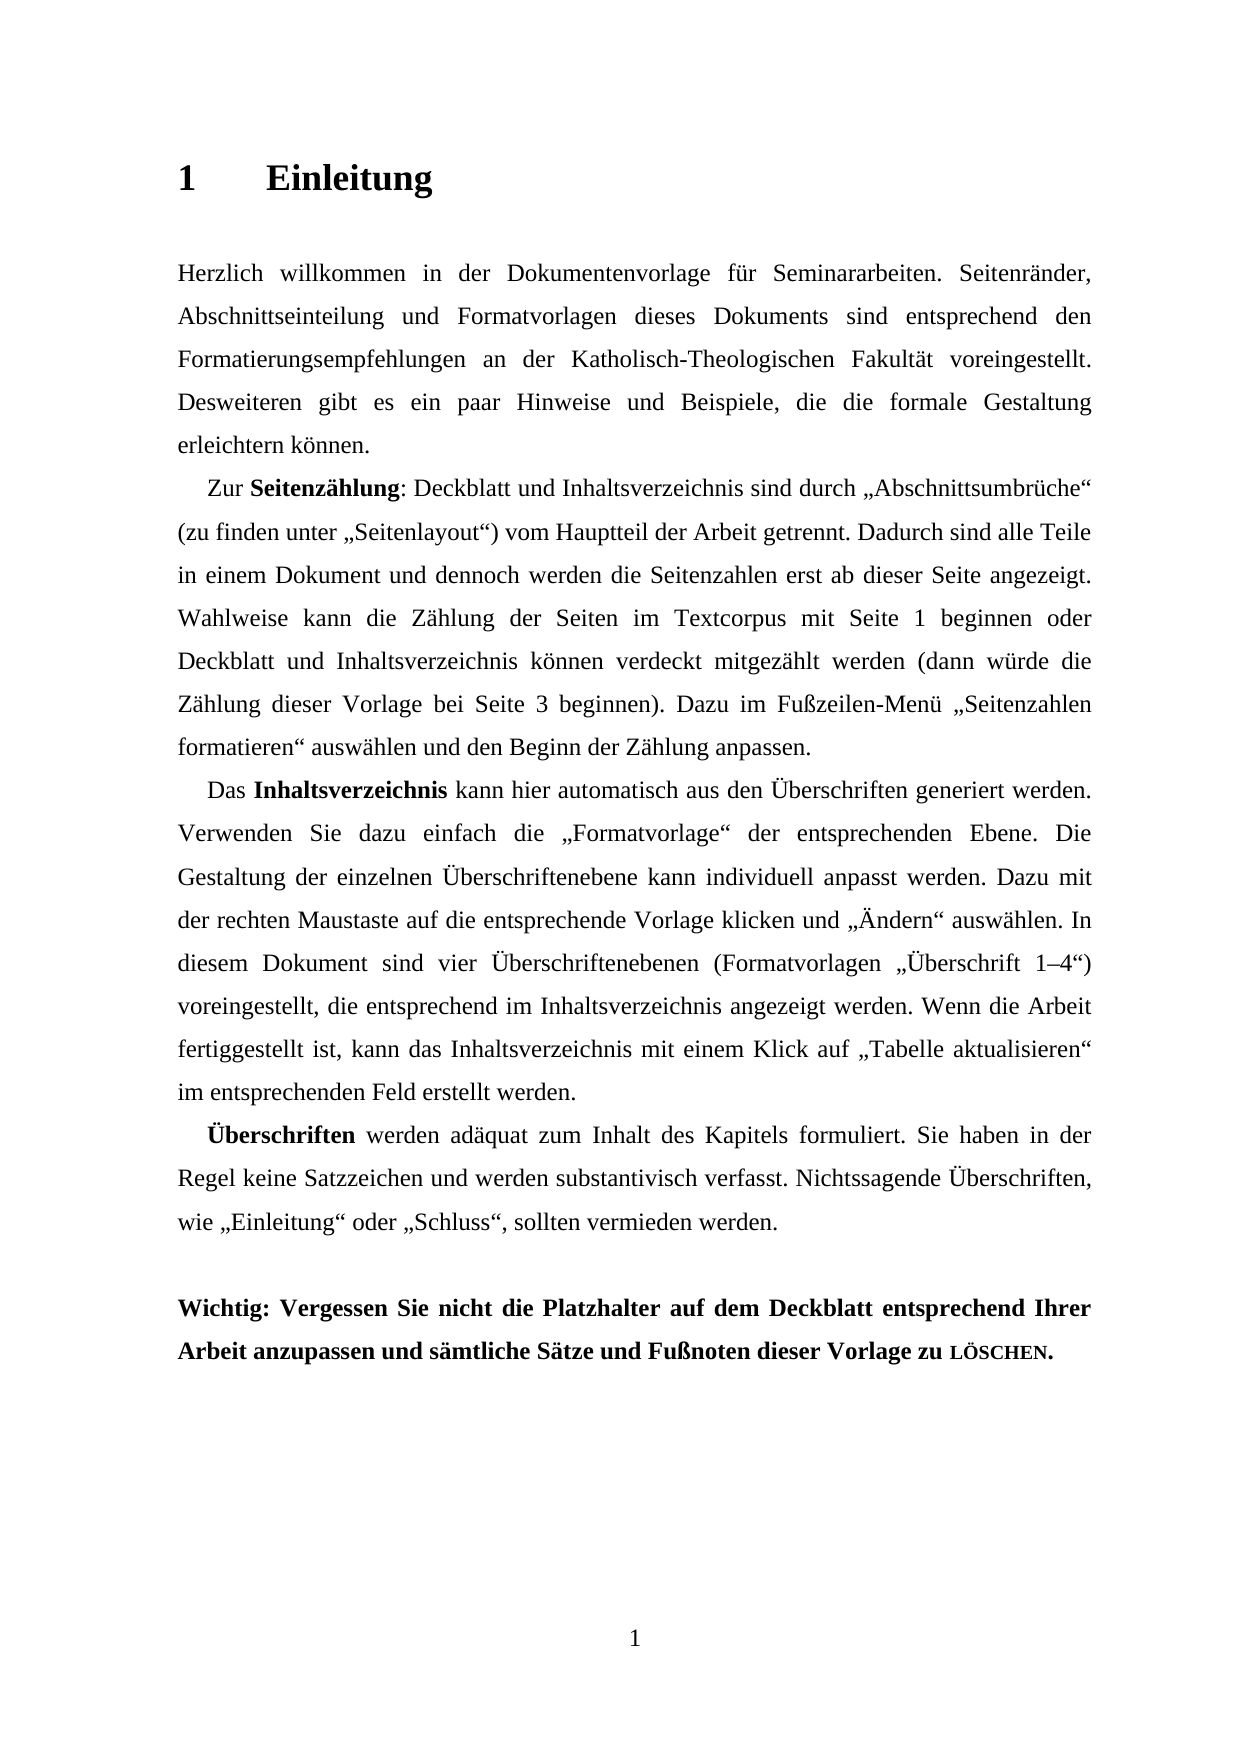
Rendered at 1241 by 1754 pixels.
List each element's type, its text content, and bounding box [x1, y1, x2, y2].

text Das Inhaltsverzeichnis kann hier automatisch aus den Überschriften generiert werden. Verwenden Sie dazu einfach die „Formatvorlage“ der entsprechenden Ebene. Die Gestaltung der einzelnen Überschriftenebene kann individuell anpasst werden. Dazu mit der rechten Maustaste auf die entsprechende Vorlage klicken und „Ändern“ auswählen. In diesem Dokument sind vier Überschriftenebenen (Formatvorlagen „Überschrift 1–4“) voreingestellt, die entsprechend im Inhaltsverzeichnis angezeigt werden. Wenn die Arbeit fertiggestellt ist, kann das Inhaltsverzeichnis mit einem Klick auf „Tabelle aktualisieren“ im entsprechenden Feld erstellt werden. [177, 775, 1092, 1106]
text Herzlich willkommen in der Dokumentenvorlage für Seminararbeiten. Seitenränder, Abschnittseinteilung und Formatvorlagen dieses Dokuments sind entsprechend den Formatierungsempfehlungen an der Katholisch-Theologischen Fakultät voreingestellt. Desweiteren gibt es ein paar Hinweise und Beispiele, die die formale Gestaltung erleichtern können. [177, 258, 1092, 459]
subtitle Einleitung [177, 156, 1092, 199]
text Wichtig: Vergessen Sie nicht die Platzhalter auf dem Deckblatt entsprechend Ihrer Arbeit anzupassen und sämtliche Sätze und Fußnoten dieser Vorlage zu löschen. [177, 1293, 1092, 1365]
text Überschriften werden adäquat zum Inhalt des Kapitels formuliert. Sie haben in der Regel keine Satzzeichen und werden substantivisch verfasst. Nichtssagende Überschriften, wie „Einleitung“ oder „Schluss“, sollten vermieden werden. [177, 1120, 1092, 1235]
text Zur Seitenzählung: Deckblatt und Inhaltsverzeichnis sind durch „Abschnittsumbrüche“ (zu finden unter „Seitenlayout“) vom Hauptteil der Arbeit getrennt. Dadurch sind alle Teile in einem Dokument und dennoch werden die Seitenzahlen erst ab dieser Seite angezeigt. Wahlweise kann die Zählung der Seiten im Textcorpus mit Seite 1 beginnen oder Deckblatt und Inhaltsverzeichnis können verdeckt mitgezählt werden (dann würde die Zählung dieser Vorlage bei Seite 3 beginnen). Dazu im Fußzeilen-Menü „Seitenzahlen formatieren“ auswählen und den Beginn der Zählung anpassen. [177, 473, 1092, 761]
